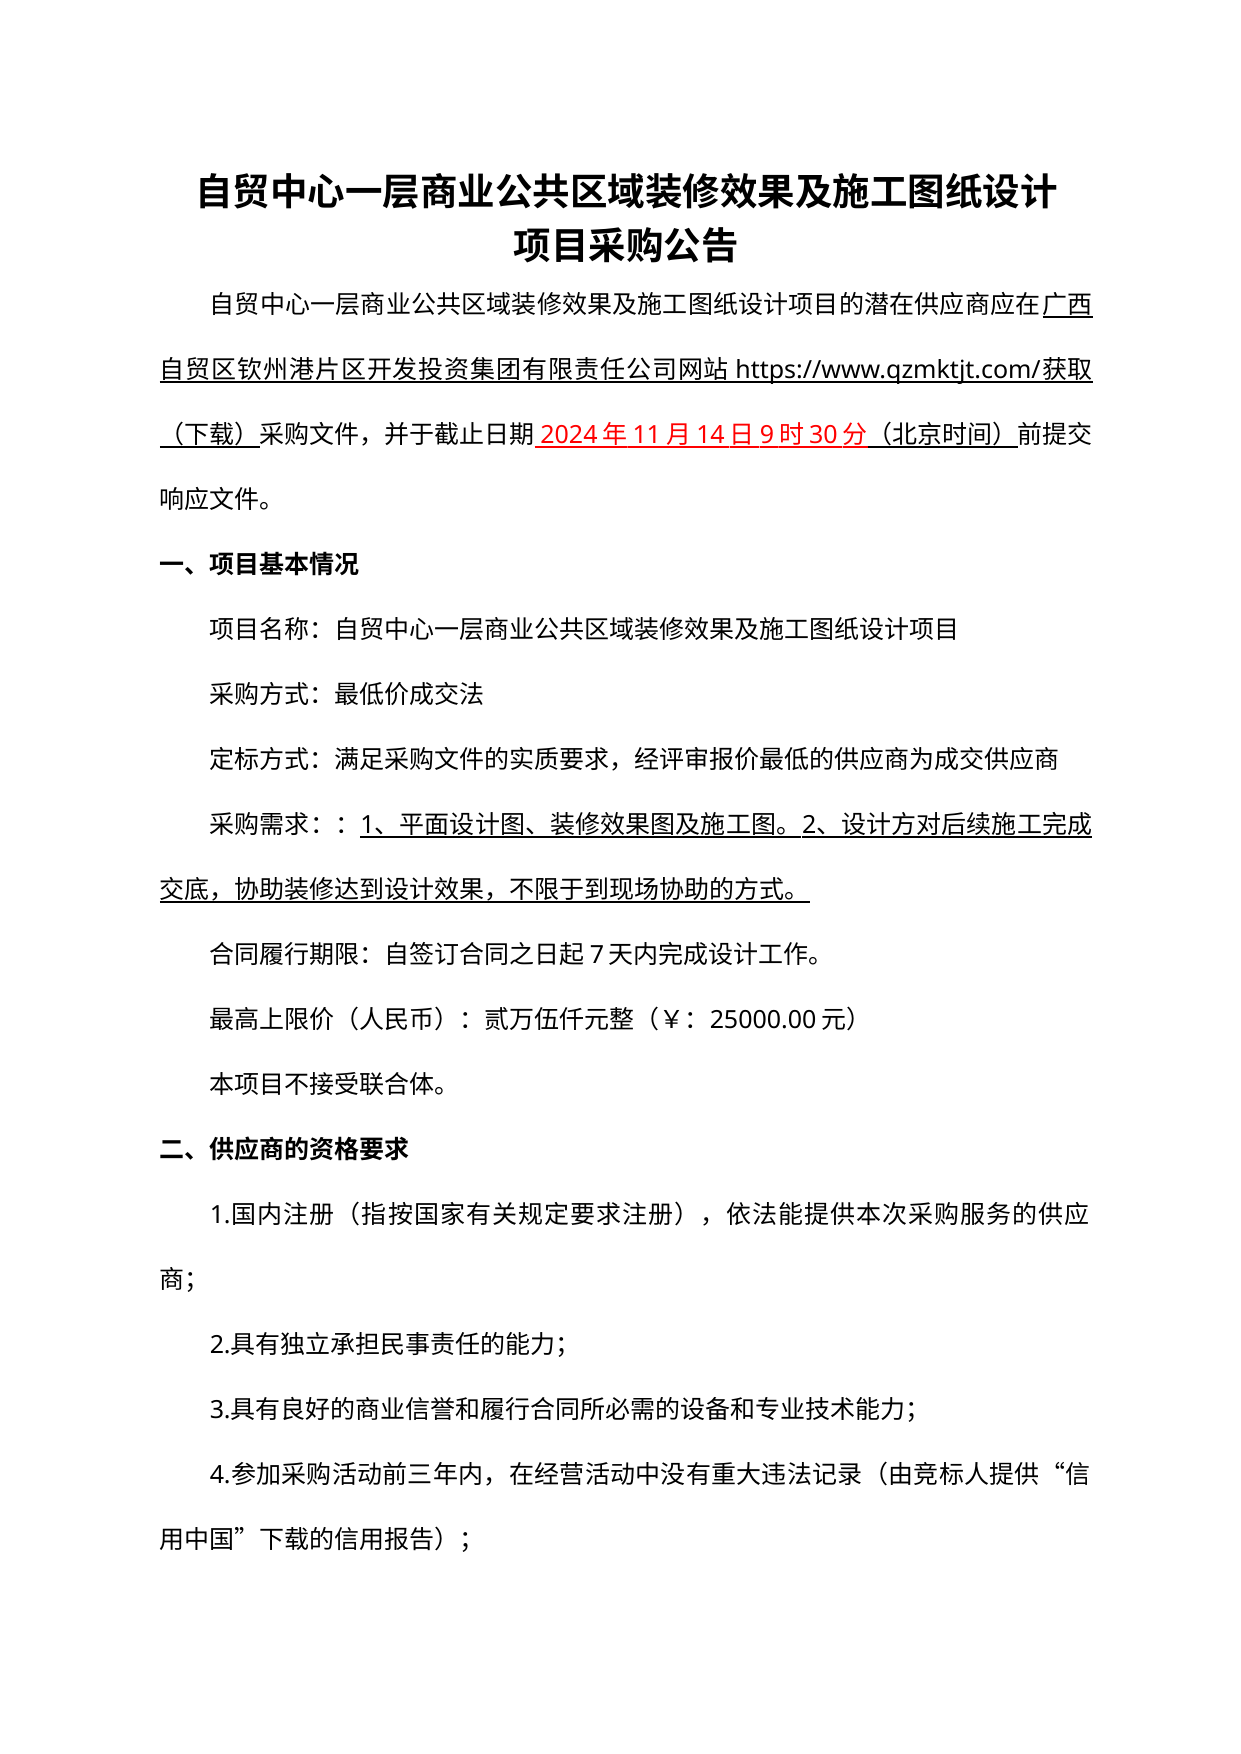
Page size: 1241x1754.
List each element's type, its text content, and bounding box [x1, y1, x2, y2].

text 采购方式：最低价成交法 [159, 661, 1093, 726]
text 1.国内注册（指按国家有关规定要求注册），依法能提供本次采购服务的供应商； [159, 1181, 1093, 1311]
text 定标方式：满足采购文件的实质要求，经评审报价最低的供应商为成交供应商 [159, 726, 1093, 791]
text 项目名称：自贸中心一层商业公共区域装修效果及施工图纸设计项目 [159, 596, 1093, 661]
text 合同履行期限：自签订合同之日起7天内完成设计工作。 [159, 921, 1093, 986]
text 自贸中心一层商业公共区域装修效果及施工图纸设计项目的潜在供应商应在广西自贸区钦州港片区开发投资集团有限责任公司网站https://www.qzmktjt.com/获取（下载）采购文件，并于截止日期 2024年11月14日9时30分（北京时间）前提交响应文件。 [159, 271, 1093, 381]
text 4.参加采购活动前三年内，在经营活动中没有重大违法记录（由竞标人提供“信用中国”下载的信用报告）； [159, 1441, 1093, 1571]
text 2.具有独立承担民事责任的能力； [159, 1311, 1093, 1376]
text 最高上限价（人民币）：贰万伍仟元整（￥：25000.00元） [159, 986, 1093, 1051]
text 自贸中心一层商业公共区域装修效果及施工图纸设计 [159, 162, 1093, 216]
text 二、供应商的资格要求 [159, 1116, 1093, 1181]
text 3.具有良好的商业信誉和履行合同所必需的设备和专业技术能力； [159, 1376, 1093, 1441]
text 一、项目基本情况 [159, 531, 1093, 596]
text 本项目不接受联合体。 [159, 1051, 1093, 1116]
text 采购需求：：1、平面设计图、装修效果图及施工图。2、设计方对后续施工完成交底，协助装修达到设计效果，不限于到现场协助的方式。 [159, 791, 1093, 921]
text 项目采购公告 [159, 216, 1093, 271]
text 自贸中心一层商业公共区域装修效果及施工图纸设计项目的潜在供应商应在广西自贸区钦州港片区开发投资集团有限责任公司网站https://www.qzmktjt.com/获取（下载）采购文件，并于截止日期 2024年11月14日9时30分（北京时间）前提交响应文件。 [159, 382, 1093, 531]
